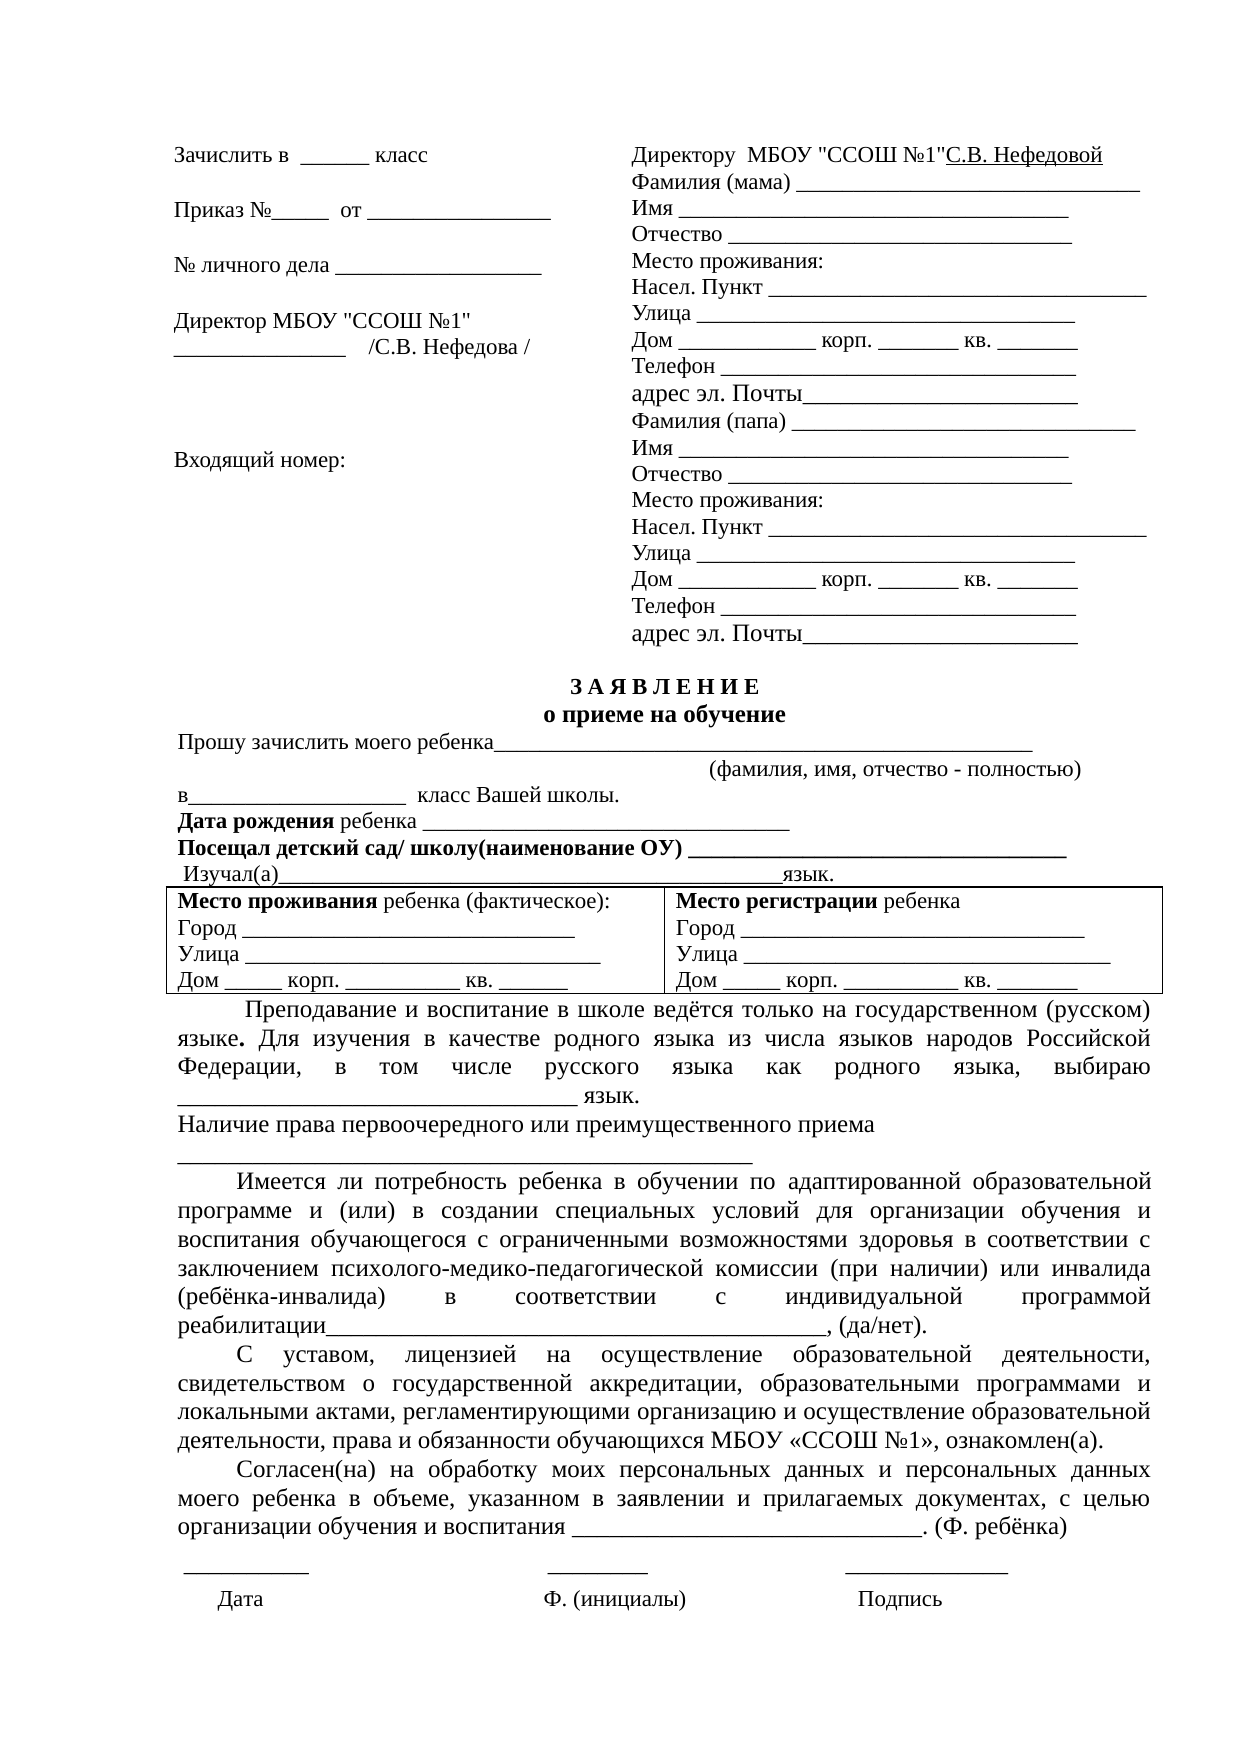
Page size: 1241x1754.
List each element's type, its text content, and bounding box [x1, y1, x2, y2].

table_header Зачислить в ______ класс Приказ №_____ от ________________ № личного дела __________________ Директор МБОУ "ССОШ №1" _______________ /С.В. Нефедова / Входящий номер: [163, 141, 620, 647]
text в___________________ класс Вашей школы. [177, 781, 1152, 807]
text Согласен(на) на обработку моих персональных данных и персональных данных моего ребенка в объеме, указанном в заявлении и прилагаемых документах, с целью организации обучения и воспитания ____________________________. (Ф. ребёнка) [177, 1454, 1152, 1540]
text Имеется ли потребность ребенка в обучении по адаптированной образовательной программе и (или) в создании специальных условий для организации обучения и воспитания обучающегося с ограниченными возможностями здоровья в соответствии с заключением психолого-медико-педагогической комиссии (при наличии) или инвалида (ребёнка-инвалида) в соответствии с индивидуальной программой реабилитации________________________________________, (да/нет). [177, 1166, 1152, 1339]
text Изучал(а)____________________________________________язык. [177, 860, 1152, 886]
table_header Место регистрации ребенка Город ______________________________ Улица ________________________________ Дом _____ корп. __________ кв. _______ [665, 888, 1162, 993]
table_header __________ [176, 1540, 540, 1584]
text З А Я В Л Е Н И Е [177, 673, 1152, 699]
text (фамилия, имя, отчество - полностью) [177, 755, 1152, 781]
table_header Директору МБОУ "ССОШ №1"С.В. Нефедовой Фамилия (мама) ______________________________ Имя __________________________________ Отчество ______________________________ Место проживания: Насел. Пункт _________________________________ Улица _________________________________ Дом ____________ корп. _______ кв. _______ Телефон _______________________________ адрес эл. Почты______________________ Фамилия (папа) ______________________________ Имя __________________________________ Отчество ______________________________ Место проживания: Насел. Пункт _________________________________ Улица _________________________________ Дом ____________ корп. _______ кв. _______ Телефон _______________________________ адрес эл. Почты______________________ [620, 141, 1193, 647]
text Наличие права первоочередного или преимущественного приема ______________________________________________ [177, 1109, 1152, 1166]
table_header ________ [540, 1540, 838, 1584]
text Посещал детский сад/ школу(наименование ОУ) _________________________________ [177, 834, 1152, 860]
table_header Место проживания ребенка (фактическое): Город _____________________________ Улица _______________________________ Дом _____ корп. __________ кв. ______ [167, 888, 664, 993]
table_header _____________ [838, 1540, 1116, 1584]
text Дата Ф. (инициалы) Подпись [177, 1584, 1152, 1611]
text Преподавание и воспитание в школе ведётся только на государственном (русском) языке. Для изучения в качестве родного языка из числа языков народов Российской Федерации, в том числе русского языка как родного языка, выбираю ________________________________ язык. [177, 994, 1152, 1109]
text Дата рождения ребенка ________________________________ [177, 807, 1152, 834]
text С уставом, лицензией на осуществление образовательной деятельности, свидетельством о государственной аккредитации, образовательными программами и локальными актами, регламентирующими организацию и осуществление образовательной деятельности, права и обязанности обучающихся МБОУ «ССОШ №1», ознакомлен(а). [177, 1339, 1152, 1454]
text Прошу зачислить моего ребенка_______________________________________________ [177, 728, 1152, 755]
text о приеме на обучение [177, 699, 1152, 728]
